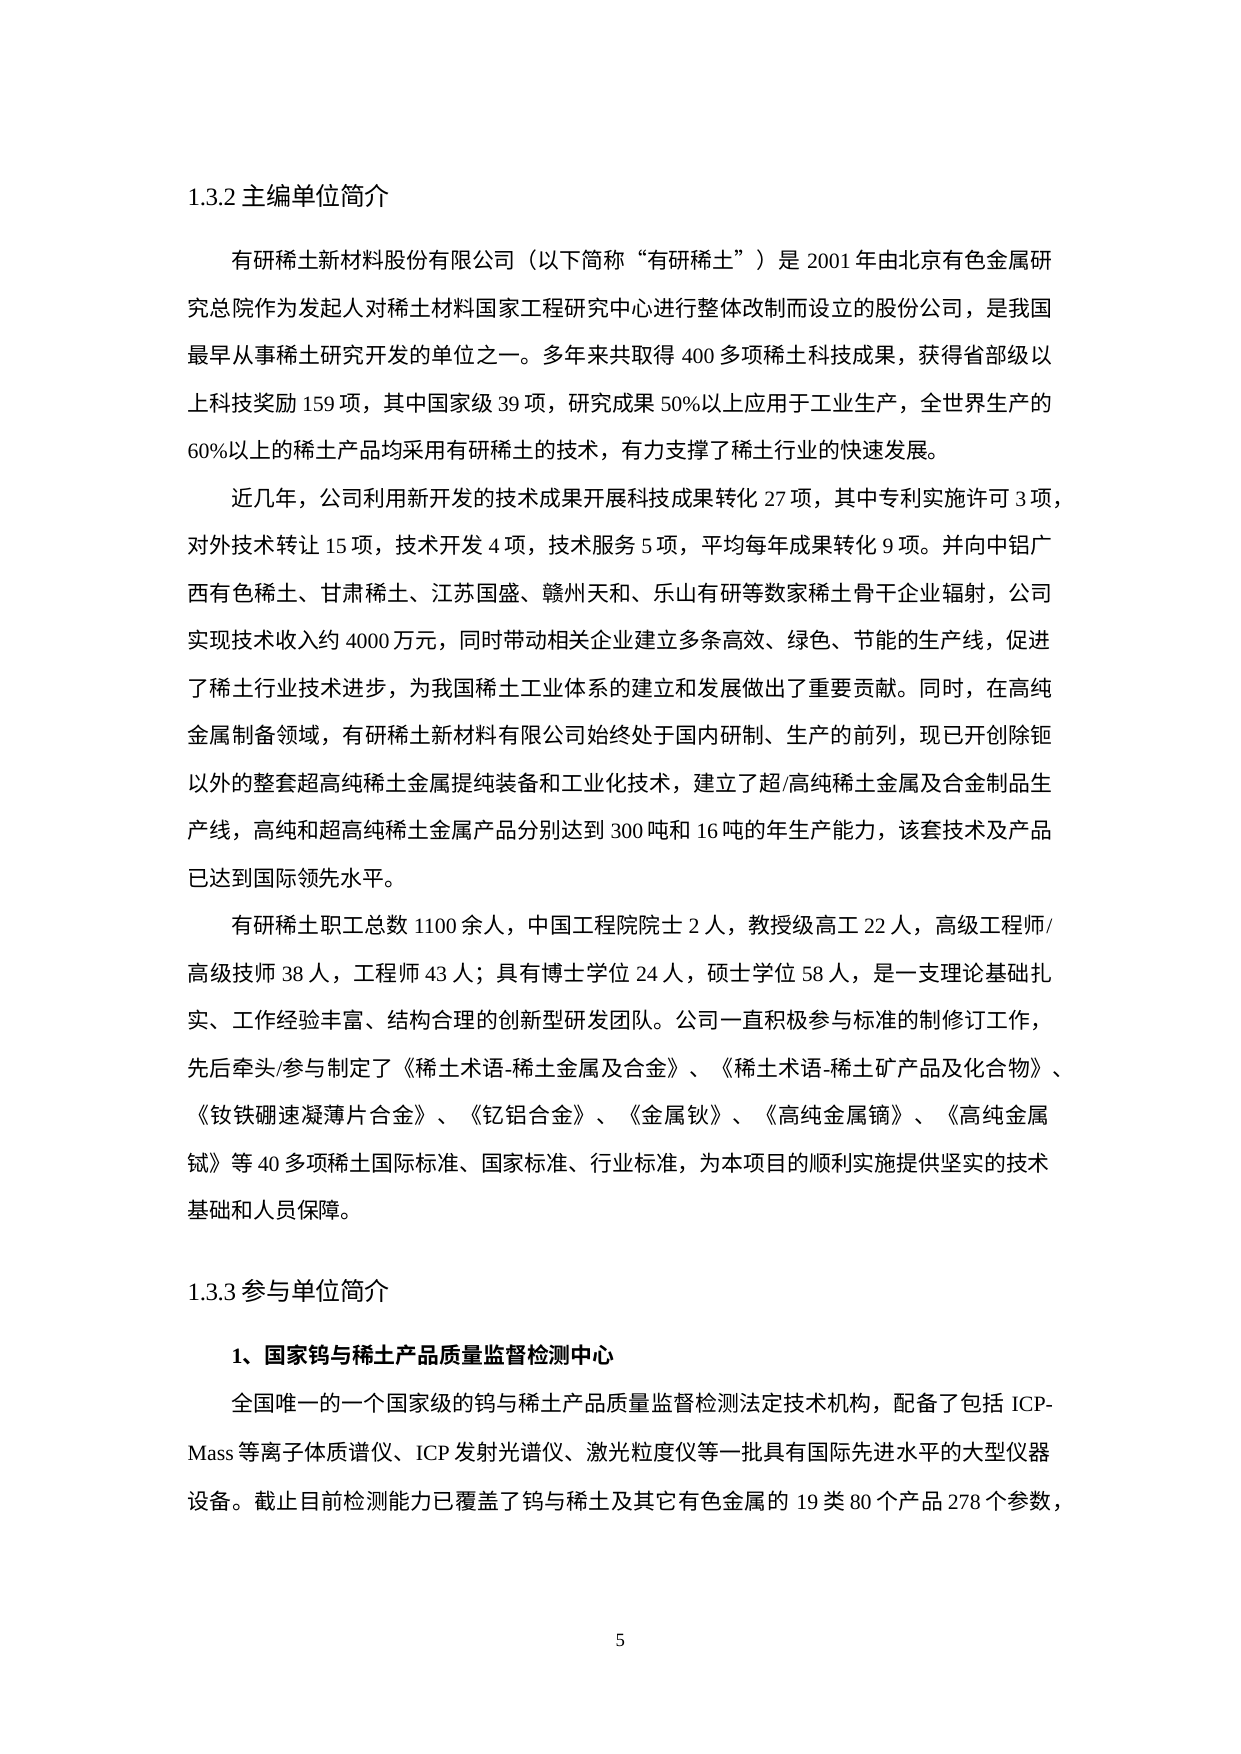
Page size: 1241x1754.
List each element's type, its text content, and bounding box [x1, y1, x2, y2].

subtitle 1.3.3 参与单位简介 [187, 1257, 1053, 1322]
text 1、国家钨与稀土产品质量监督检测中心 [187, 1338, 1053, 1370]
text 近几年，公司利用新开发的技术成果开展科技成果转化27项，其中专利实施许可3项，对外技术转让15项，技术开发4项，技术服务5项，平均每年成果转化9项。并向中铝广西有色稀土、甘肃稀土、江苏国盛、赣州天和、乐山有研等数家稀土骨干企业辐射，公司实现技术收入约4000万元，同时带动相关企业建立多条高效、绿色、节能的生产线，促进了稀土行业技术进步，为我国稀土工业体系的建立和发展做出了重要贡献。同时，在高纯金属制备领域，有研稀土新材料有限公司始终处于国内研制、生产的前列，现已开创除钷以外的整套超高纯稀土金属提纯装备和工业化技术，建立了超/高纯稀土金属及合金制品生产线，高纯和超高纯稀土金属产品分别达到300吨和16吨的年生产能力，该套技术及产品已达到国际领先水平。 [187, 481, 1053, 892]
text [187, 1386, 1053, 1516]
subtitle 1.3.2 主编单位简介 [187, 162, 1053, 227]
text 有研稀土新材料股份有限公司（以下简称“有研稀土”）是2001年由北京有色金属研究总院作为发起人对稀土材料国家工程研究中心进行整体改制而设立的股份公司，是我国最早从事稀土研究开发的单位之一。多年来共取得400多项稀土科技成果，获得省部级以上科技奖励159项，其中国家级39项，研究成果50%以上应用于工业生产，全世界生产的60%以上的稀土产品均采用有研稀土的技术，有力支撑了稀土行业的快速发展。 [187, 243, 1053, 465]
text 有研稀土职工总数1100余人，中国工程院院士2人，教授级高工22人，高级工程师/高级技师38人，工程师43人；具有博士学位24人，硕士学位58人，是一支理论基础扎实、工作经验丰富、结构合理的创新型研发团队。公司一直积极参与标准的制修订工作，先后牵头/参与制定了《稀土术语-稀土金属及合金》、《稀土术语-稀土矿产品及化合物》、《钕铁硼速凝薄片合金》、《钇铝合金》、《金属钬》、《高纯金属镝》、《高纯金属铽》等40多项稀土国际标准、国家标准、行业标准，为本项目的顺利实施提供坚实的技术基础和人员保障。 [187, 908, 1053, 1225]
